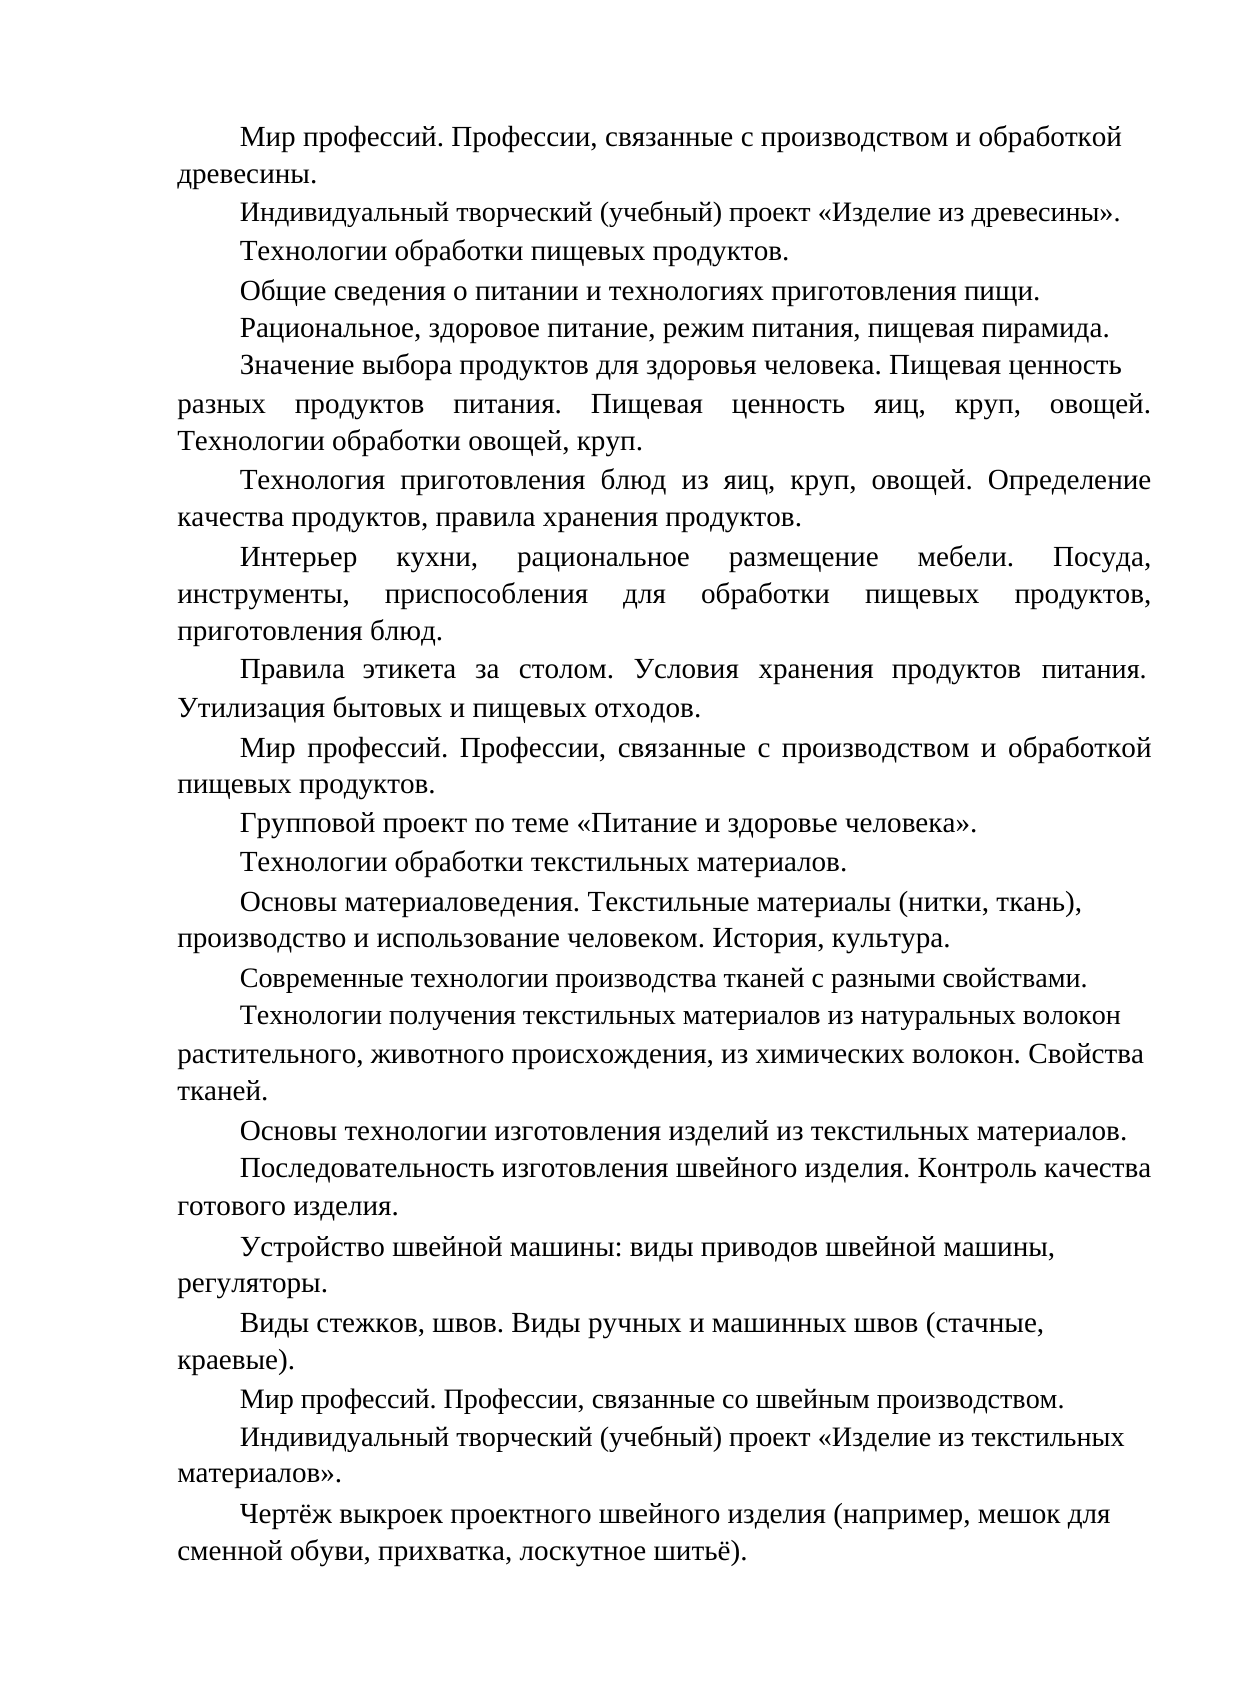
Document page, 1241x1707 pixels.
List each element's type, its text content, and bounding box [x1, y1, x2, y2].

text Чертёж выкроек проектного швейного изделия (например, мешок для сменной обуви, прихватка, лоскутное шитьё). [177, 1496, 1152, 1566]
text Устройство швейной машины: виды приводов швейной машины, регуляторы. [177, 1229, 1152, 1299]
text Мир профессий. Профессии, связанные со швейным производством. Индивидуальный творческий (учебный) проект «Изделие из текстильных [239, 1382, 1152, 1452]
text Мир профессий. Профессии, связанные с производством и обработкой древесины. [177, 119, 1152, 190]
text Технологии обработки текстильных материалов. [239, 844, 1152, 877]
text Общие сведения о питании и технологиях приготовления пищи. Рациональное, здоровое питание, режим питания, пищевая пирамида. Значение выбора продуктов для здоровья человека. Пищевая ценность [239, 273, 1152, 380]
text Технология приготовления блюд из яиц, круп, овощей. Определение качества продуктов, правила хранения продуктов. [177, 462, 1152, 533]
text Основы материаловедения. Текстильные материалы (нитки, ткань), производство и использование человеком. История, культура. [177, 884, 1152, 954]
text Утилизация бытовых и пищевых отходов. [177, 690, 1152, 723]
text Правила этикета за столом. Условия хранения продуктов питания. [239, 651, 1152, 684]
text разных продуктов питания. Пищевая ценность яиц, круп, овощей. Технологии обработки овощей, круп. [177, 386, 1152, 456]
text Мир профессий. Профессии, связанные с производством и обработкой пищевых продуктов. [177, 730, 1152, 800]
text Групповой проект по теме «Питание и здоровье человека». [239, 805, 1152, 839]
text Основы технологии изготовления изделий из текстильных материалов. Последовательность изготовления швейного изделия. Контроль качества [239, 1113, 1152, 1184]
text готового изделия. [177, 1188, 1152, 1222]
text Интерьер кухни, рациональное размещение мебели. Посуда, инструменты, приспособления для обработки пищевых продуктов, приготовления блюд. [177, 539, 1152, 647]
text Технологии обработки пищевых продуктов. [239, 233, 1152, 266]
text Современные технологии производства тканей с разными свойствами. Технологии получения текстильных материалов из натуральных волокон [239, 961, 1152, 1031]
text Виды стежков, швов. Виды ручных и машинных швов (стачные, краевые). [177, 1305, 1152, 1376]
text растительного, животного происхождения, из химических волокон. Свойства тканей. [177, 1036, 1152, 1107]
text материалов». [177, 1457, 1152, 1489]
text Индивидуальный творческий (учебный) проект «Изделие из древесины». [239, 196, 1152, 228]
